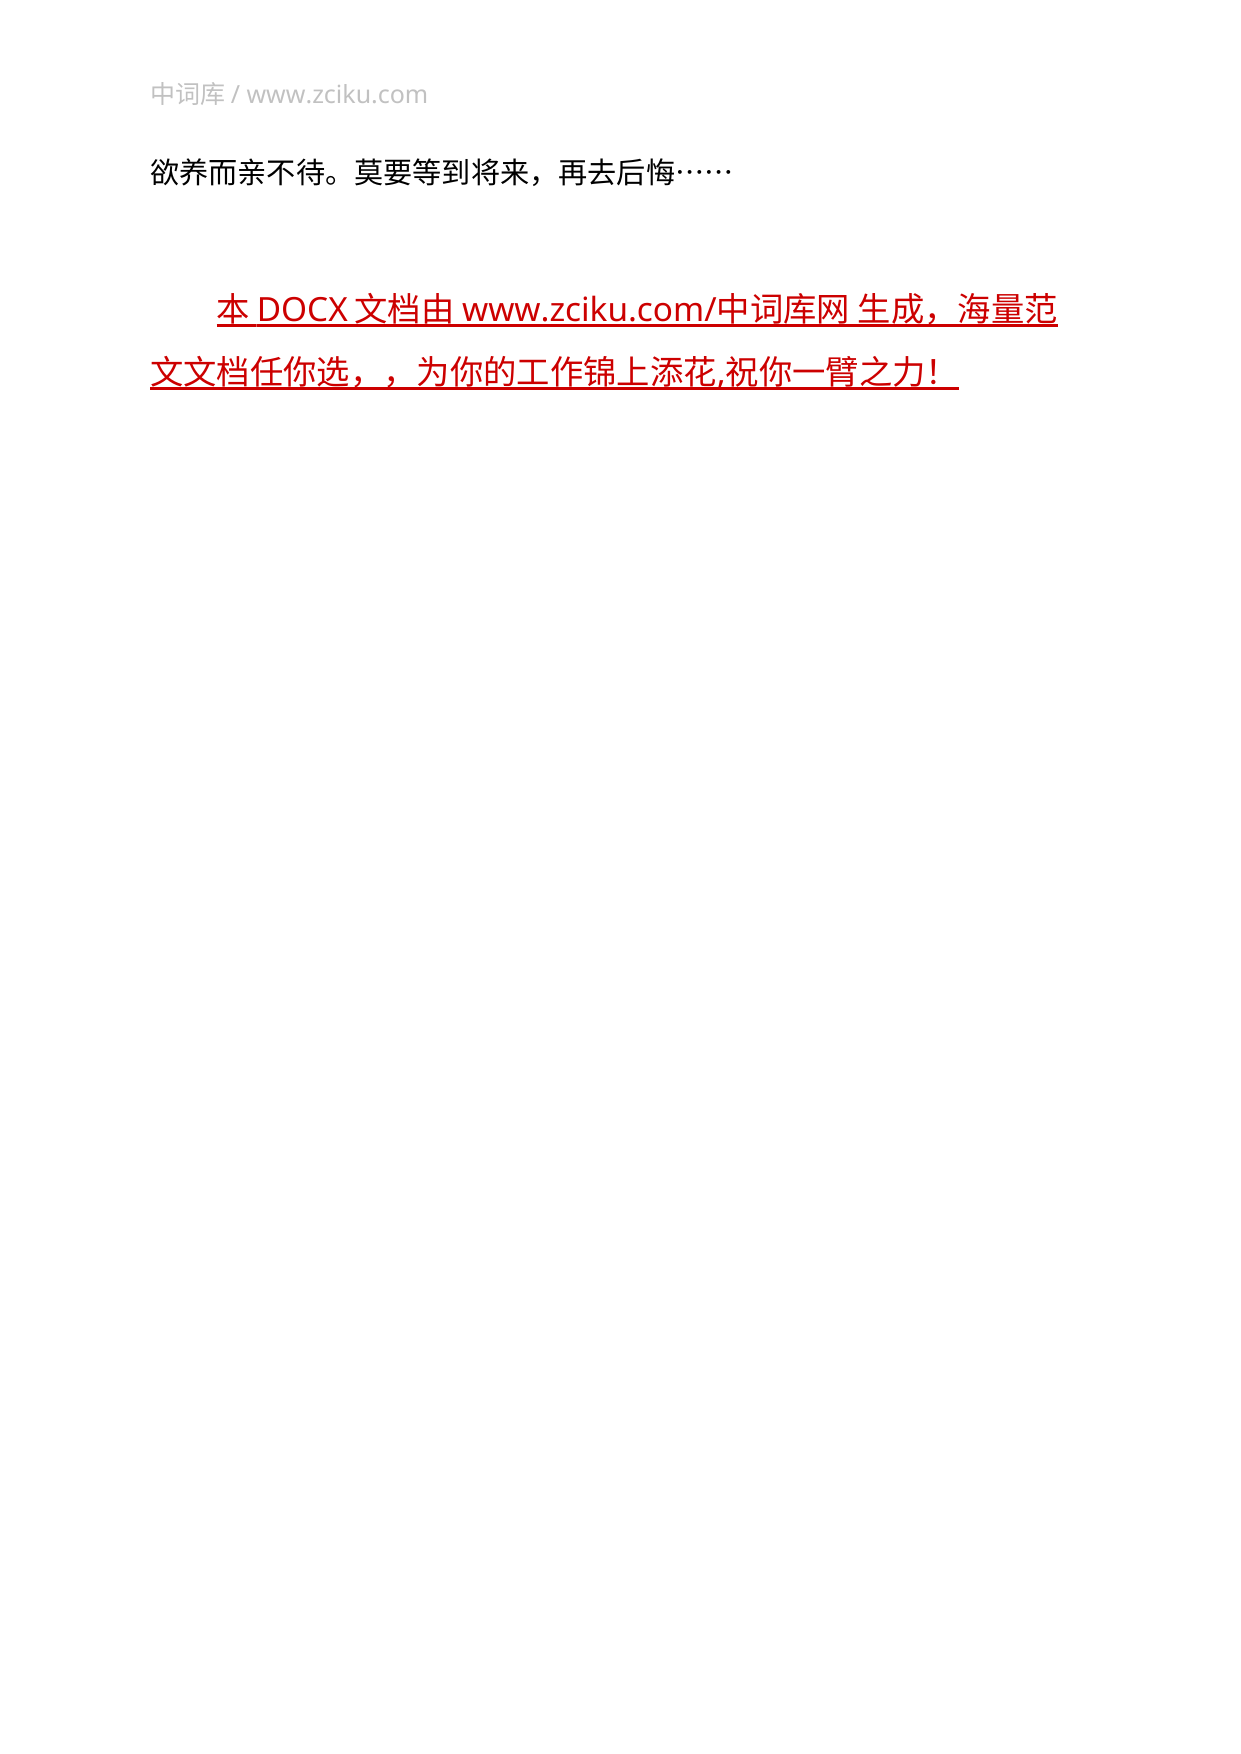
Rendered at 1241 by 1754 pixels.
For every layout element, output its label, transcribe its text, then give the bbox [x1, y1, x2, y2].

text 本DOCX文档由 www.zciku.com/中词库网 生成，海量范文文档任你选，，为你的工作锦上添花,祝你一臂之力！ [150, 283, 1090, 394]
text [150, 150, 1090, 192]
